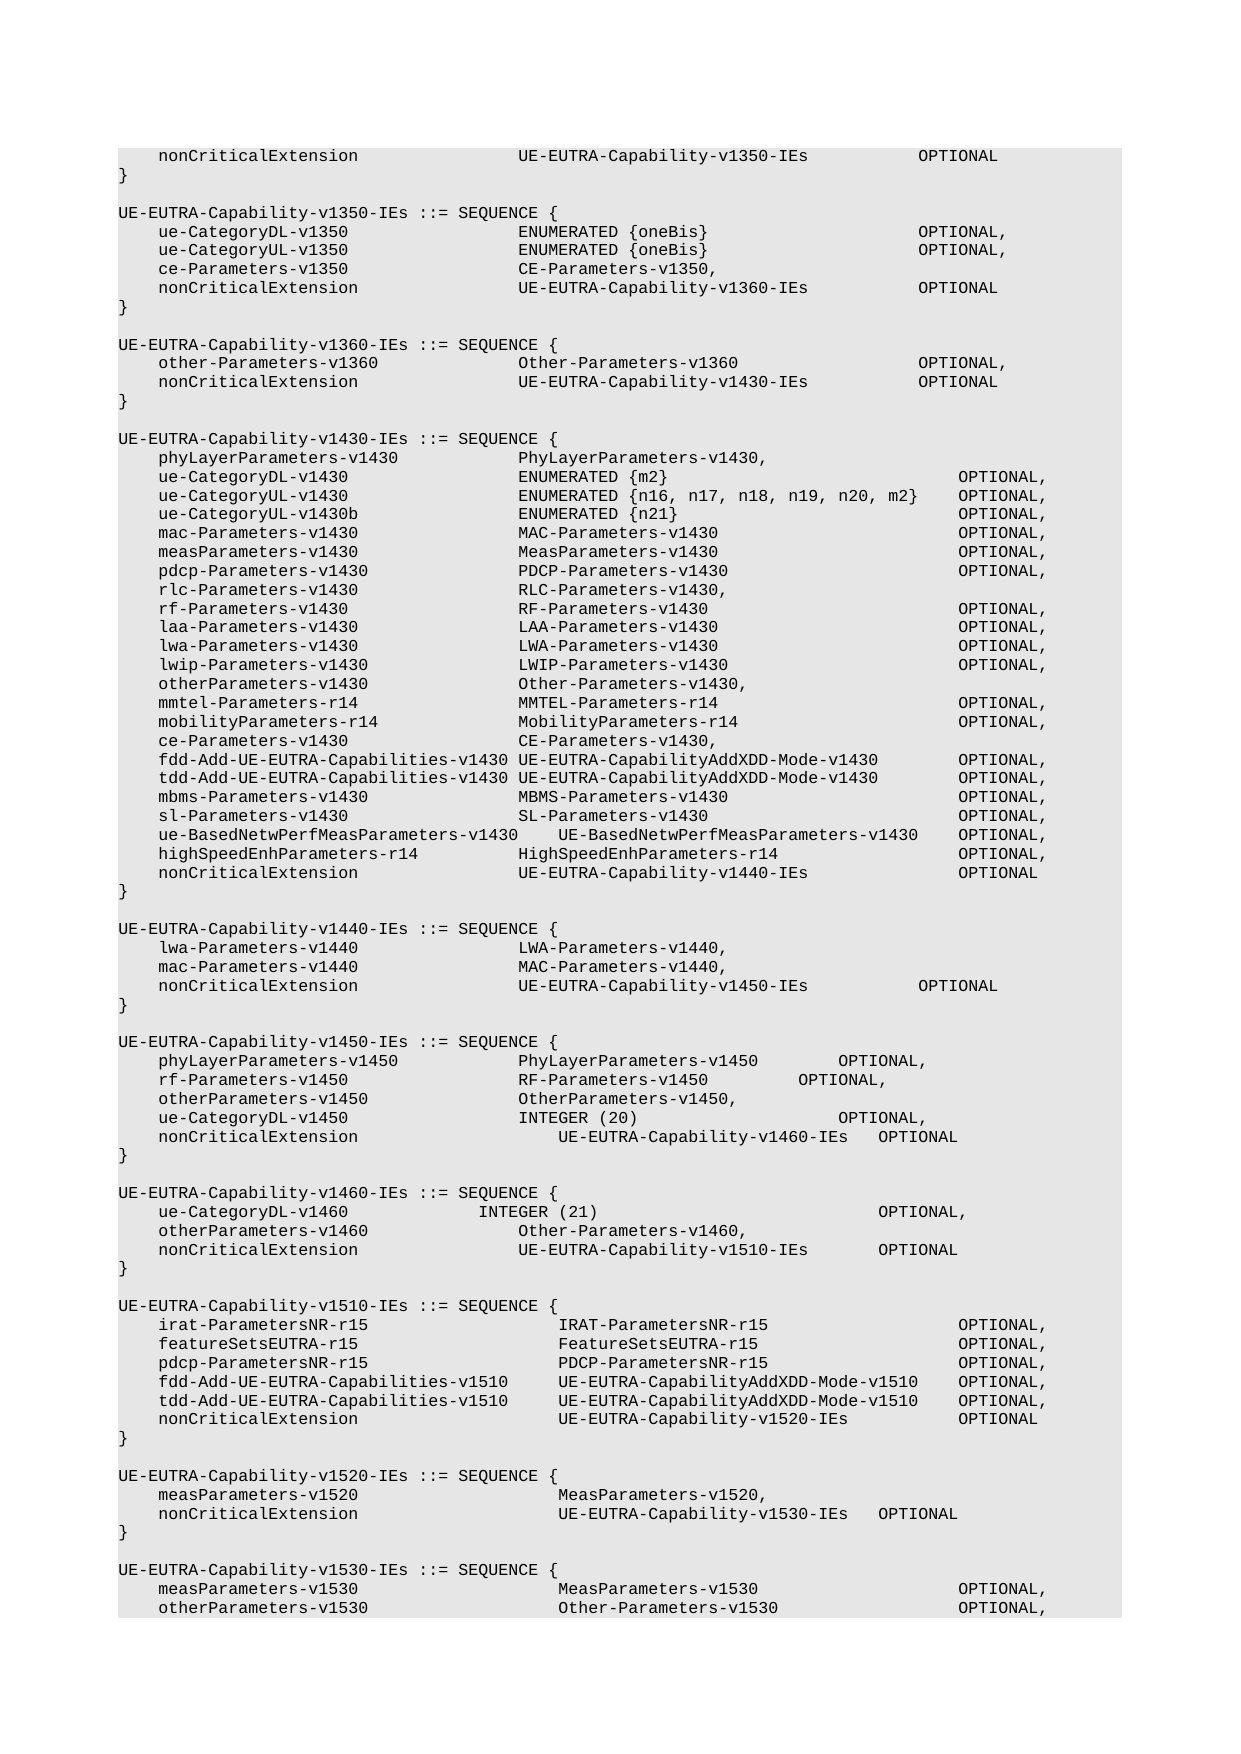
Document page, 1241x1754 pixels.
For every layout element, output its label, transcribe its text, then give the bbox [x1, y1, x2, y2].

text measParameters-v1430 MeasParameters-v1430 OPTIONAL, [118, 544, 1122, 562]
text nonCriticalExtension UE-EUTRA-Capability-v1360-IEs OPTIONAL [118, 280, 1122, 298]
text nonCriticalExtension UE-EUTRA-Capability-v1530-IEs OPTIONAL [118, 1505, 1122, 1524]
text otherParameters-v1530 Other-Parameters-v1530 OPTIONAL, [118, 1599, 1122, 1618]
text rf-Parameters-v1430 RF-Parameters-v1430 OPTIONAL, [118, 600, 1122, 619]
text UE-EUTRA-Capability-v1430-IEs ::= SEQUENCE { [118, 431, 1122, 449]
text nonCriticalExtension UE-EUTRA-Capability-v1460-IEs OPTIONAL [118, 1128, 1122, 1147]
text pdcp-ParametersNR-r15 PDCP-ParametersNR-r15 OPTIONAL, [118, 1354, 1122, 1373]
text fdd-Add-UE-EUTRA-Capabilities-v1510 UE-EUTRA-CapabilityAddXDD-Mode-v1510 OPTIONAL, [118, 1373, 1122, 1392]
text lwip-Parameters-v1430 LWIP-Parameters-v1430 OPTIONAL, [118, 657, 1122, 676]
text mmtel-Parameters-r14 MMTEL-Parameters-r14 OPTIONAL, [118, 694, 1122, 713]
text ce-Parameters-v1350 CE-Parameters-v1350, [118, 261, 1122, 280]
text measParameters-v1520 MeasParameters-v1520, [118, 1486, 1122, 1505]
text nonCriticalExtension UE-EUTRA-Capability-v1430-IEs OPTIONAL [118, 374, 1122, 393]
text ue-CategoryDL-v1350 ENUMERATED {oneBis} OPTIONAL, [118, 223, 1122, 242]
text tdd-Add-UE-EUTRA-Capabilities-v1510 UE-EUTRA-CapabilityAddXDD-Mode-v1510 OPTIONAL, [118, 1392, 1122, 1411]
text phyLayerParameters-v1450 PhyLayerParameters-v1450 OPTIONAL, [118, 1053, 1122, 1072]
text nonCriticalExtension UE-EUTRA-Capability-v1350-IEs OPTIONAL [118, 148, 1122, 167]
text irat-ParametersNR-r15 IRAT-ParametersNR-r15 OPTIONAL, [118, 1317, 1122, 1336]
text pdcp-Parameters-v1430 PDCP-Parameters-v1430 OPTIONAL, [118, 562, 1122, 581]
text } [118, 167, 1122, 185]
text highSpeedEnhParameters-r14 HighSpeedEnhParameters-r14 OPTIONAL, [118, 845, 1122, 864]
text ue-CategoryUL-v1430b ENUMERATED {n21} OPTIONAL, [118, 506, 1122, 525]
text mac-Parameters-v1430 MAC-Parameters-v1430 OPTIONAL, [118, 525, 1122, 544]
text ue-CategoryDL-v1450 INTEGER (20) OPTIONAL, [118, 1109, 1122, 1128]
text lwa-Parameters-v1430 LWA-Parameters-v1430 OPTIONAL, [118, 638, 1122, 657]
text ue-BasedNetwPerfMeasParameters-v1430 UE-BasedNetwPerfMeasParameters-v1430 OPTIONAL, [118, 826, 1122, 845]
text other-Parameters-v1360 Other-Parameters-v1360 OPTIONAL, [118, 355, 1122, 374]
text rf-Parameters-v1450 RF-Parameters-v1450 OPTIONAL, [118, 1072, 1122, 1090]
text ue-CategoryDL-v1460 INTEGER (21) OPTIONAL, [118, 1203, 1122, 1222]
text sl-Parameters-v1430 SL-Parameters-v1430 OPTIONAL, [118, 808, 1122, 826]
text } [118, 1430, 1122, 1449]
text tdd-Add-UE-EUTRA-Capabilities-v1430 UE-EUTRA-CapabilityAddXDD-Mode-v1430 OPTIONAL, [118, 770, 1122, 789]
text ue-CategoryUL-v1350 ENUMERATED {oneBis} OPTIONAL, [118, 242, 1122, 261]
text phyLayerParameters-v1430 PhyLayerParameters-v1430, [118, 449, 1122, 468]
text } [118, 883, 1122, 902]
text fdd-Add-UE-EUTRA-Capabilities-v1430 UE-EUTRA-CapabilityAddXDD-Mode-v1430 OPTIONAL, [118, 751, 1122, 770]
text } [118, 1524, 1122, 1543]
text featureSetsEUTRA-r15 FeatureSetsEUTRA-r15 OPTIONAL, [118, 1336, 1122, 1354]
text UE-EUTRA-Capability-v1530-IEs ::= SEQUENCE { [118, 1562, 1122, 1581]
text UE-EUTRA-Capability-v1520-IEs ::= SEQUENCE { [118, 1467, 1122, 1486]
text nonCriticalExtension UE-EUTRA-Capability-v1450-IEs OPTIONAL [118, 977, 1122, 996]
text ue-CategoryUL-v1430 ENUMERATED {n16, n17, n18, n19, n20, m2} OPTIONAL, [118, 487, 1122, 506]
text otherParameters-v1450 OtherParameters-v1450, [118, 1090, 1122, 1109]
text ue-CategoryDL-v1430 ENUMERATED {m2} OPTIONAL, [118, 468, 1122, 487]
text otherParameters-v1460 Other-Parameters-v1460, [118, 1222, 1122, 1241]
text otherParameters-v1430 Other-Parameters-v1430, [118, 676, 1122, 694]
text measParameters-v1530 MeasParameters-v1530 OPTIONAL, [118, 1581, 1122, 1599]
text mobilityParameters-r14 MobilityParameters-r14 OPTIONAL, [118, 713, 1122, 732]
text UE-EUTRA-Capability-v1360-IEs ::= SEQUENCE { [118, 336, 1122, 355]
text nonCriticalExtension UE-EUTRA-Capability-v1440-IEs OPTIONAL [118, 864, 1122, 883]
text ce-Parameters-v1430 CE-Parameters-v1430, [118, 732, 1122, 751]
text nonCriticalExtension UE-EUTRA-Capability-v1510-IEs OPTIONAL [118, 1241, 1122, 1260]
text rlc-Parameters-v1430 RLC-Parameters-v1430, [118, 581, 1122, 600]
text UE-EUTRA-Capability-v1350-IEs ::= SEQUENCE { [118, 204, 1122, 223]
text } [118, 298, 1122, 317]
text UE-EUTRA-Capability-v1460-IEs ::= SEQUENCE { [118, 1185, 1122, 1203]
text mbms-Parameters-v1430 MBMS-Parameters-v1430 OPTIONAL, [118, 789, 1122, 808]
text } [118, 1260, 1122, 1279]
text lwa-Parameters-v1440 LWA-Parameters-v1440, [118, 939, 1122, 958]
text } [118, 996, 1122, 1015]
text laa-Parameters-v1430 LAA-Parameters-v1430 OPTIONAL, [118, 619, 1122, 638]
text UE-EUTRA-Capability-v1440-IEs ::= SEQUENCE { [118, 921, 1122, 939]
text UE-EUTRA-Capability-v1450-IEs ::= SEQUENCE { [118, 1034, 1122, 1053]
text } [118, 393, 1122, 412]
text UE-EUTRA-Capability-v1510-IEs ::= SEQUENCE { [118, 1298, 1122, 1317]
text nonCriticalExtension UE-EUTRA-Capability-v1520-IEs OPTIONAL [118, 1411, 1122, 1430]
text } [118, 1147, 1122, 1166]
text mac-Parameters-v1440 MAC-Parameters-v1440, [118, 958, 1122, 977]
